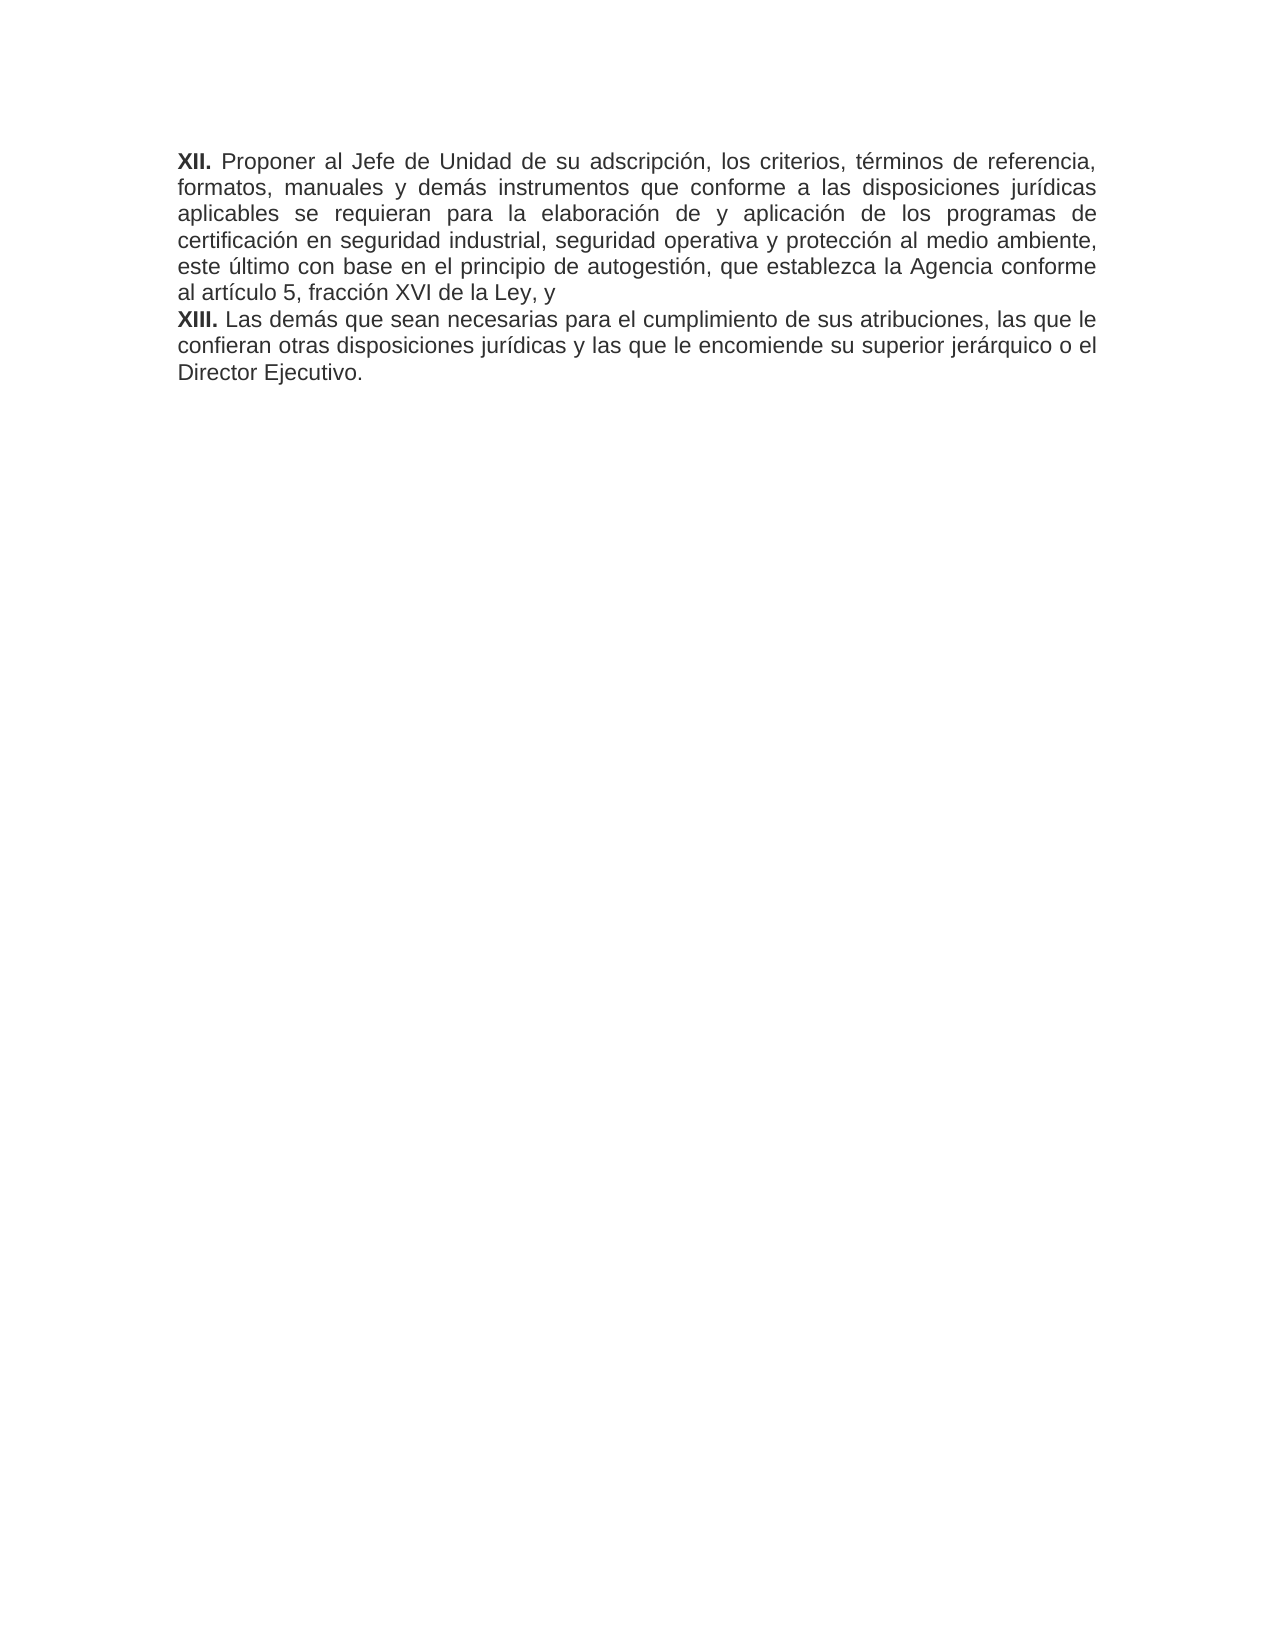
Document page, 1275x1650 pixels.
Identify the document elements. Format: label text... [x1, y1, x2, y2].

text XIII. Las demás que sean necesarias para el cumplimiento de sus atribuciones, las que le confieran otras disposiciones jurídicas y las que le encomiende su superior jerárquico o el Director Ejecutivo. [177, 306, 1098, 385]
text XII. Proponer al Jefe de Unidad de su adscripción, los criterios, términos de referencia, formatos, manuales y demás instrumentos que conforme a las disposiciones jurídicas aplicables se requieran para la elaboración de y aplicación de los programas de certificación en seguridad industrial, seguridad operativa y protección al medio ambiente, este último con base en el principio de autogestión, que establezca la Agencia conforme al artículo 5, fracción XVI de la Ley, y [177, 148, 1098, 306]
